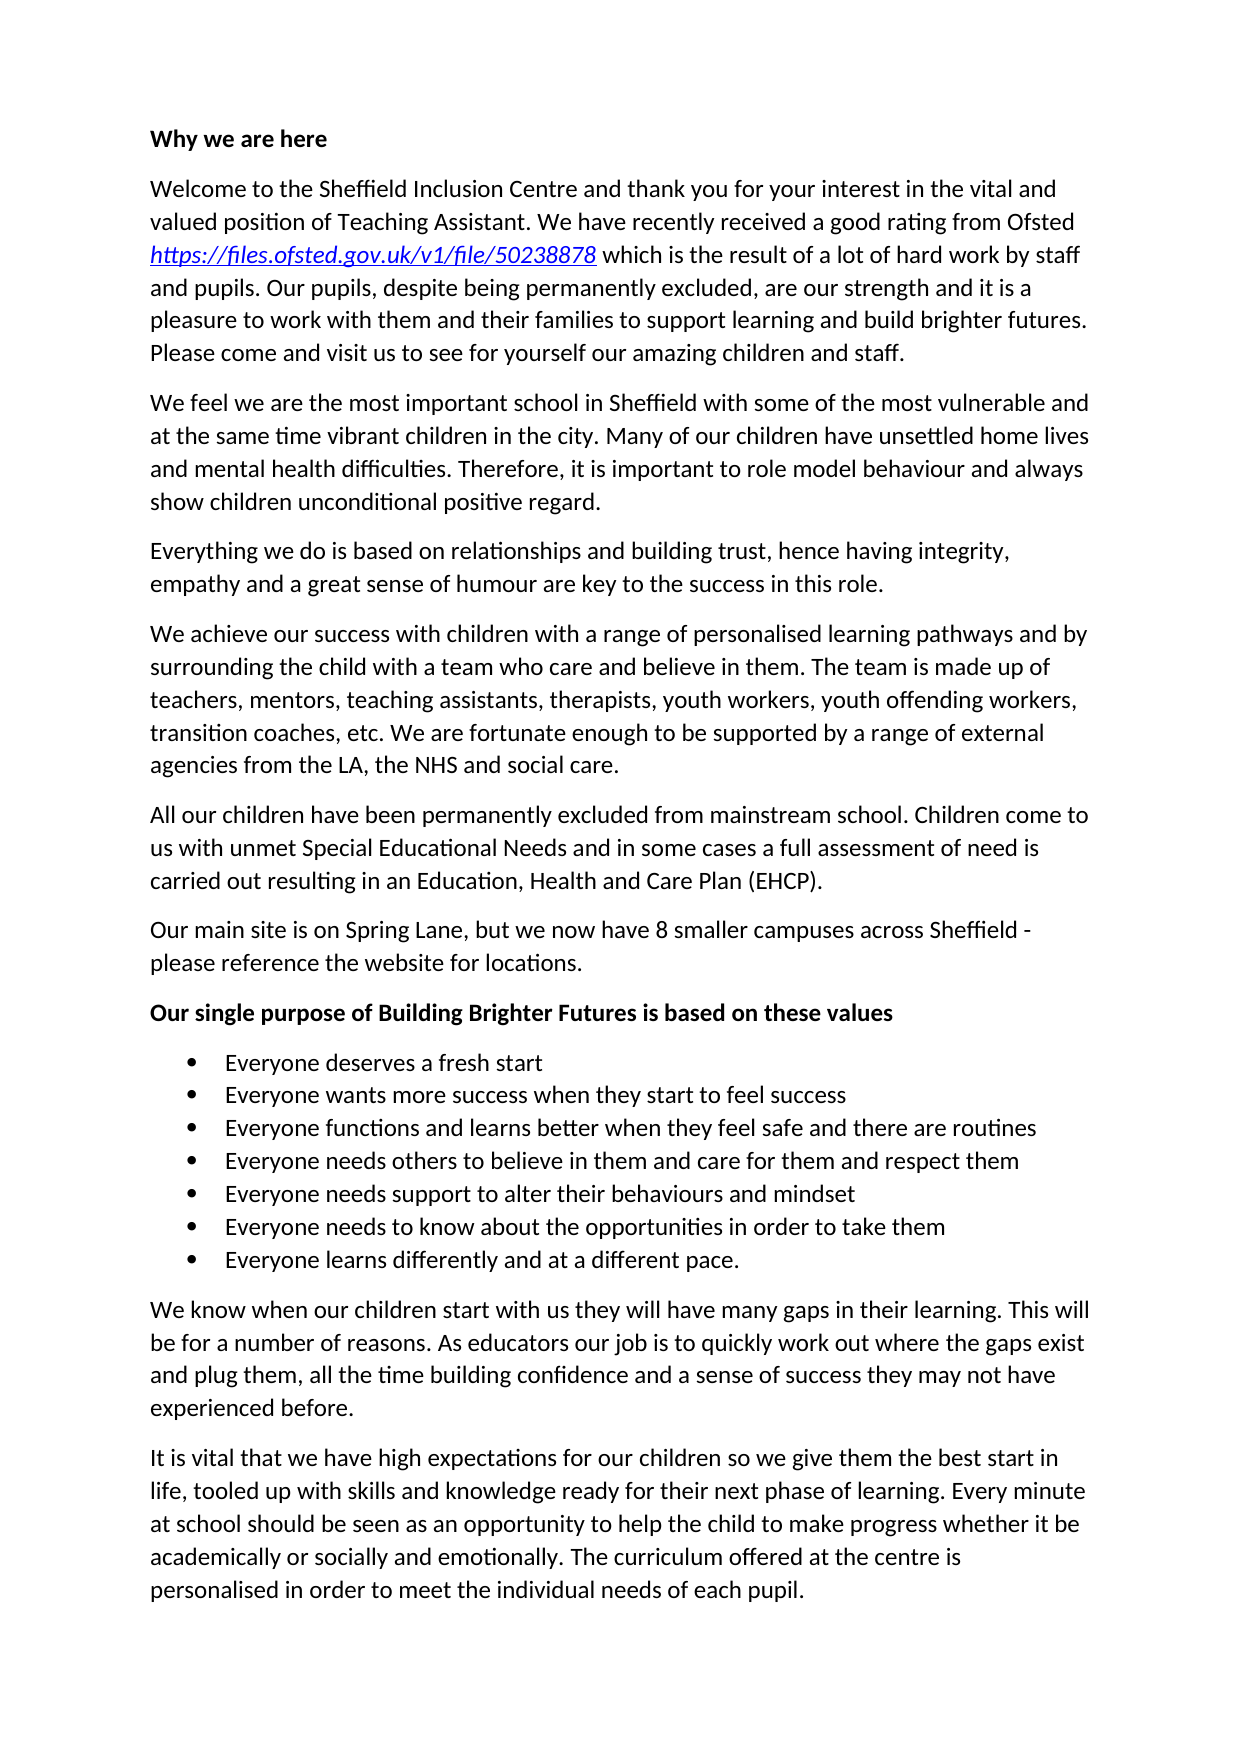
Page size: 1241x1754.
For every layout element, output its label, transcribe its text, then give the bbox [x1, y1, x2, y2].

text Everything we do is based on relationships and building trust, hence having integrity, empathy and a great sense of humour are key to the success in this role. [150, 536, 1090, 599]
text We feel we are the most important school in Sheffield with some of the most vulnerable and at the same time vibrant children in the city. Many of our children have unsettled home lives and mental health difficulties. Therefore, it is important to role model behaviour and always show children unconditional positive regard. [150, 387, 1090, 516]
text Why we are here [150, 123, 1090, 154]
list Everyone needs support to alter their behaviours and mindset [187, 1178, 1090, 1209]
text It is vital that we have high expectations for our children so we give them the best start in life, tooled up with skills and knowledge ready for their next phase of learning. Every minute at school should be seen as an opportunity to help the child to make progress whether it be academically or socially and emotionally. The curriculum offered at the centre is personalised in order to meet the individual needs of each pupil. [150, 1442, 1090, 1604]
text We know when our children start with us they will have many gaps in their learning. This will be for a number of reasons. As educators our job is to quickly work out where the gaps exist and plug them, all the time building confidence and a sense of success they may not have experienced before. [150, 1294, 1090, 1423]
list Everyone deserves a fresh start [187, 1047, 1090, 1077]
list Everyone needs others to believe in them and care for them and respect them [187, 1146, 1090, 1176]
list Everyone needs to know about the opportunities in order to take them [187, 1211, 1090, 1242]
text All our children have been permanently excluded from mainstream school. Children come to us with unmet Special Educational Needs and in some cases a full assessment of need is carried out resulting in an Education, Health and Care Plan (EHCP). [150, 799, 1090, 896]
list Everyone functions and learns better when they feel safe and there are routines [187, 1113, 1090, 1143]
list Everyone wants more success when they start to feel success [187, 1080, 1090, 1110]
text We achieve our success with children with a range of personalised learning pathways and by surrounding the child with a team who care and believe in them. The team is made up of teachers, mentors, teaching assistants, therapists, youth workers, youth offending workers, transition coaches, etc. We are fortunate enough to be supported by a range of external agencies from the LA, the NHS and social care. [150, 618, 1090, 780]
text Welcome to the Sheffield Inclusion Centre and thank you for your interest in the vital and valued position of Teaching Assistant. We have recently received a good rating from Ofsted https://files.ofsted.gov.uk/v1/file/50238878 which is the result of a lot of hard work by staff and pupils. Our pupils, despite being permanently excluded, are our strength and it is a pleasure to work with them and their families to support learning and build brighter futures. Please come and visit us to see for yourself our amazing children and staff. [150, 173, 1090, 368]
text Our main site is on Spring Lane, but we now have 8 smaller campuses across Sheffield - please reference the website for locations. [150, 915, 1090, 978]
text Our single purpose of Building Brighter Futures is based on these values [150, 997, 1090, 1028]
list Everyone learns differently and at a different pace. [187, 1244, 1090, 1275]
